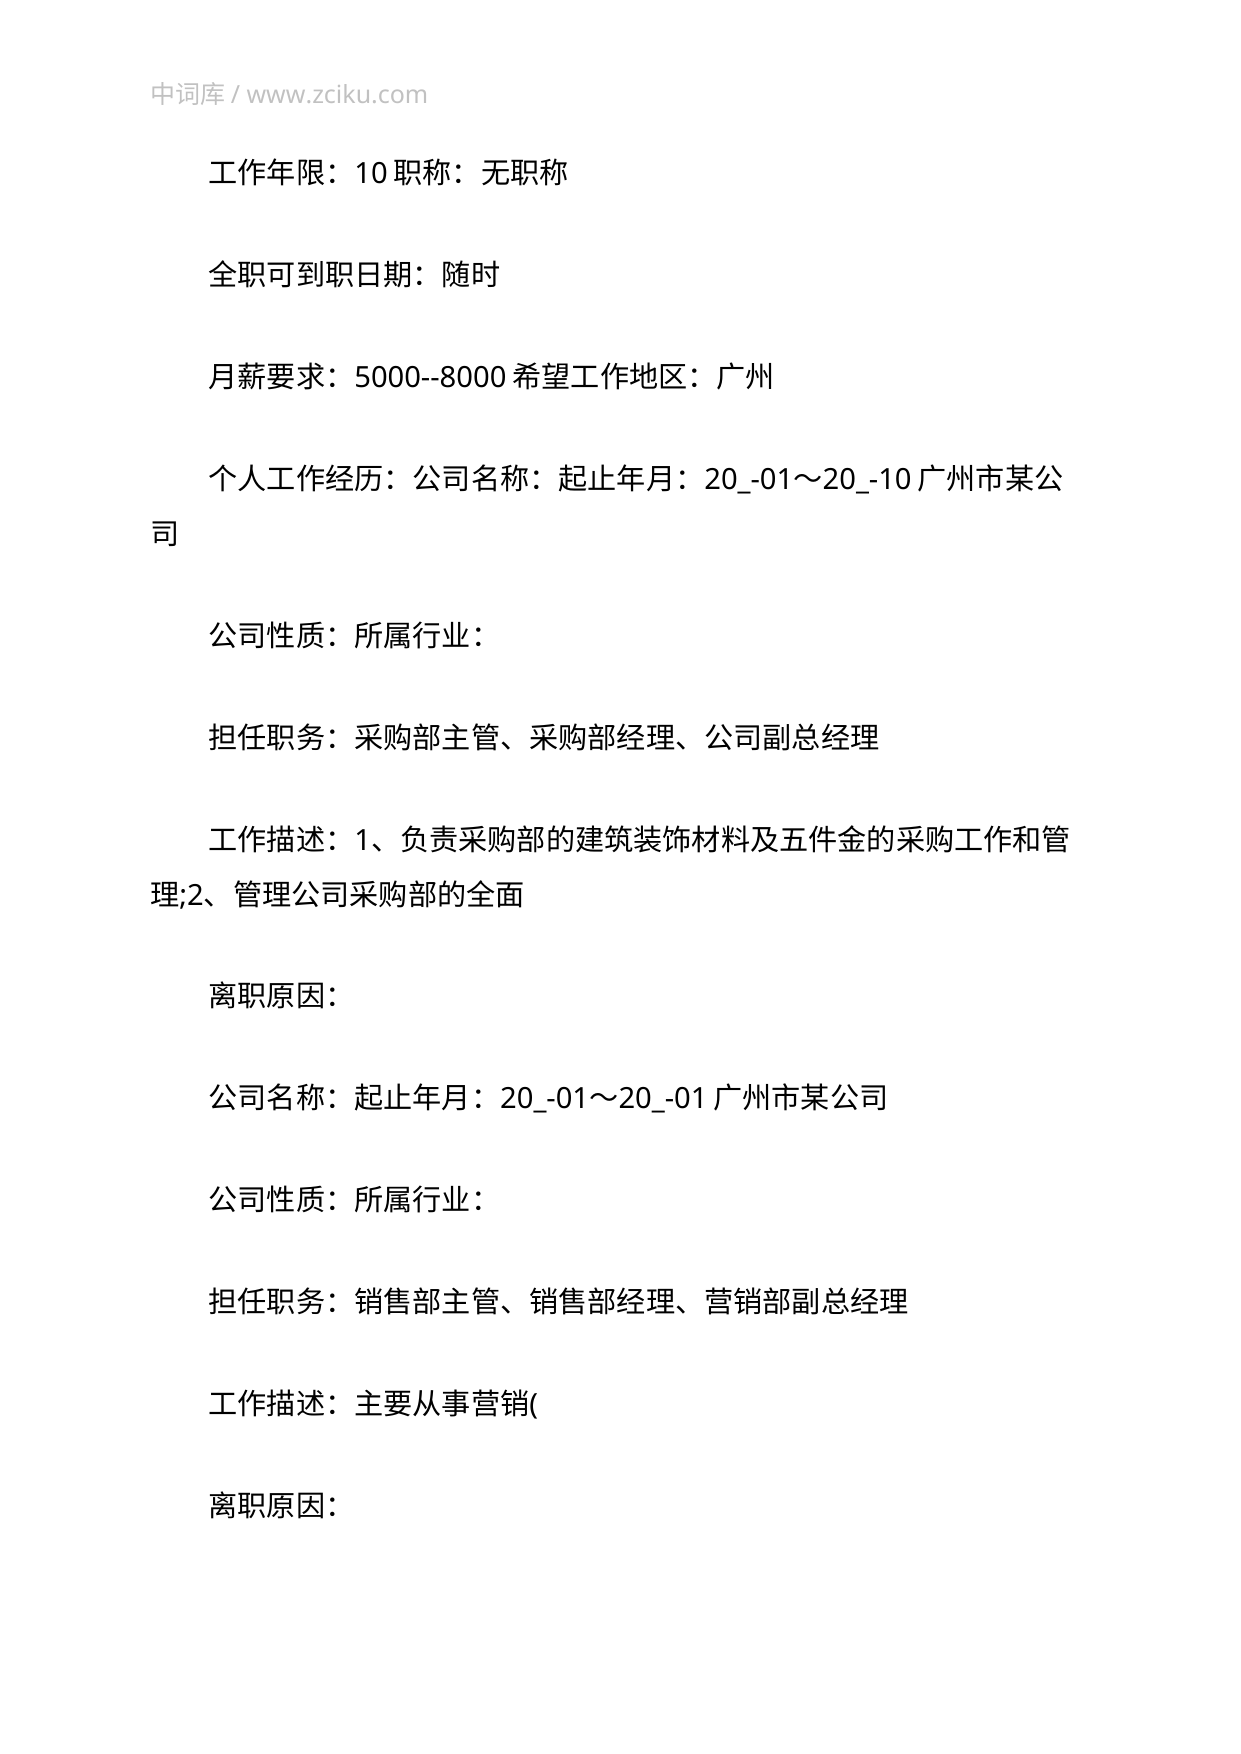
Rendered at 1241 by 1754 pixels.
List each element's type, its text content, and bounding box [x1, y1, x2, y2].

text 公司性质：所属行业： [150, 612, 1090, 655]
text 工作年限：10职称：无职称 [150, 150, 1090, 192]
text 担任职务：销售部主管、销售部经理、营销部副总经理 [150, 1278, 1090, 1321]
text 担任职务：采购部主管、采购部经理、公司副总经理 [150, 714, 1090, 757]
text 个人工作经历：公司名称：起止年月：20_-01～20_-10广州市某公司 [150, 456, 1090, 553]
text 工作描述：1、负责采购部的建筑装饰材料及五件金的采购工作和管理;2、管理公司采购部的全面 [150, 816, 1090, 913]
text 公司名称：起止年月：20_-01～20_-01广州市某公司 [150, 1075, 1090, 1117]
text 离职原因： [150, 1482, 1090, 1524]
text 离职原因： [150, 973, 1090, 1015]
text 公司性质：所属行业： [150, 1177, 1090, 1219]
text 月薪要求：5000--8000希望工作地区：广州 [150, 354, 1090, 396]
text 全职可到职日期：随时 [150, 252, 1090, 294]
text 工作描述：主要从事营销( [150, 1380, 1090, 1423]
